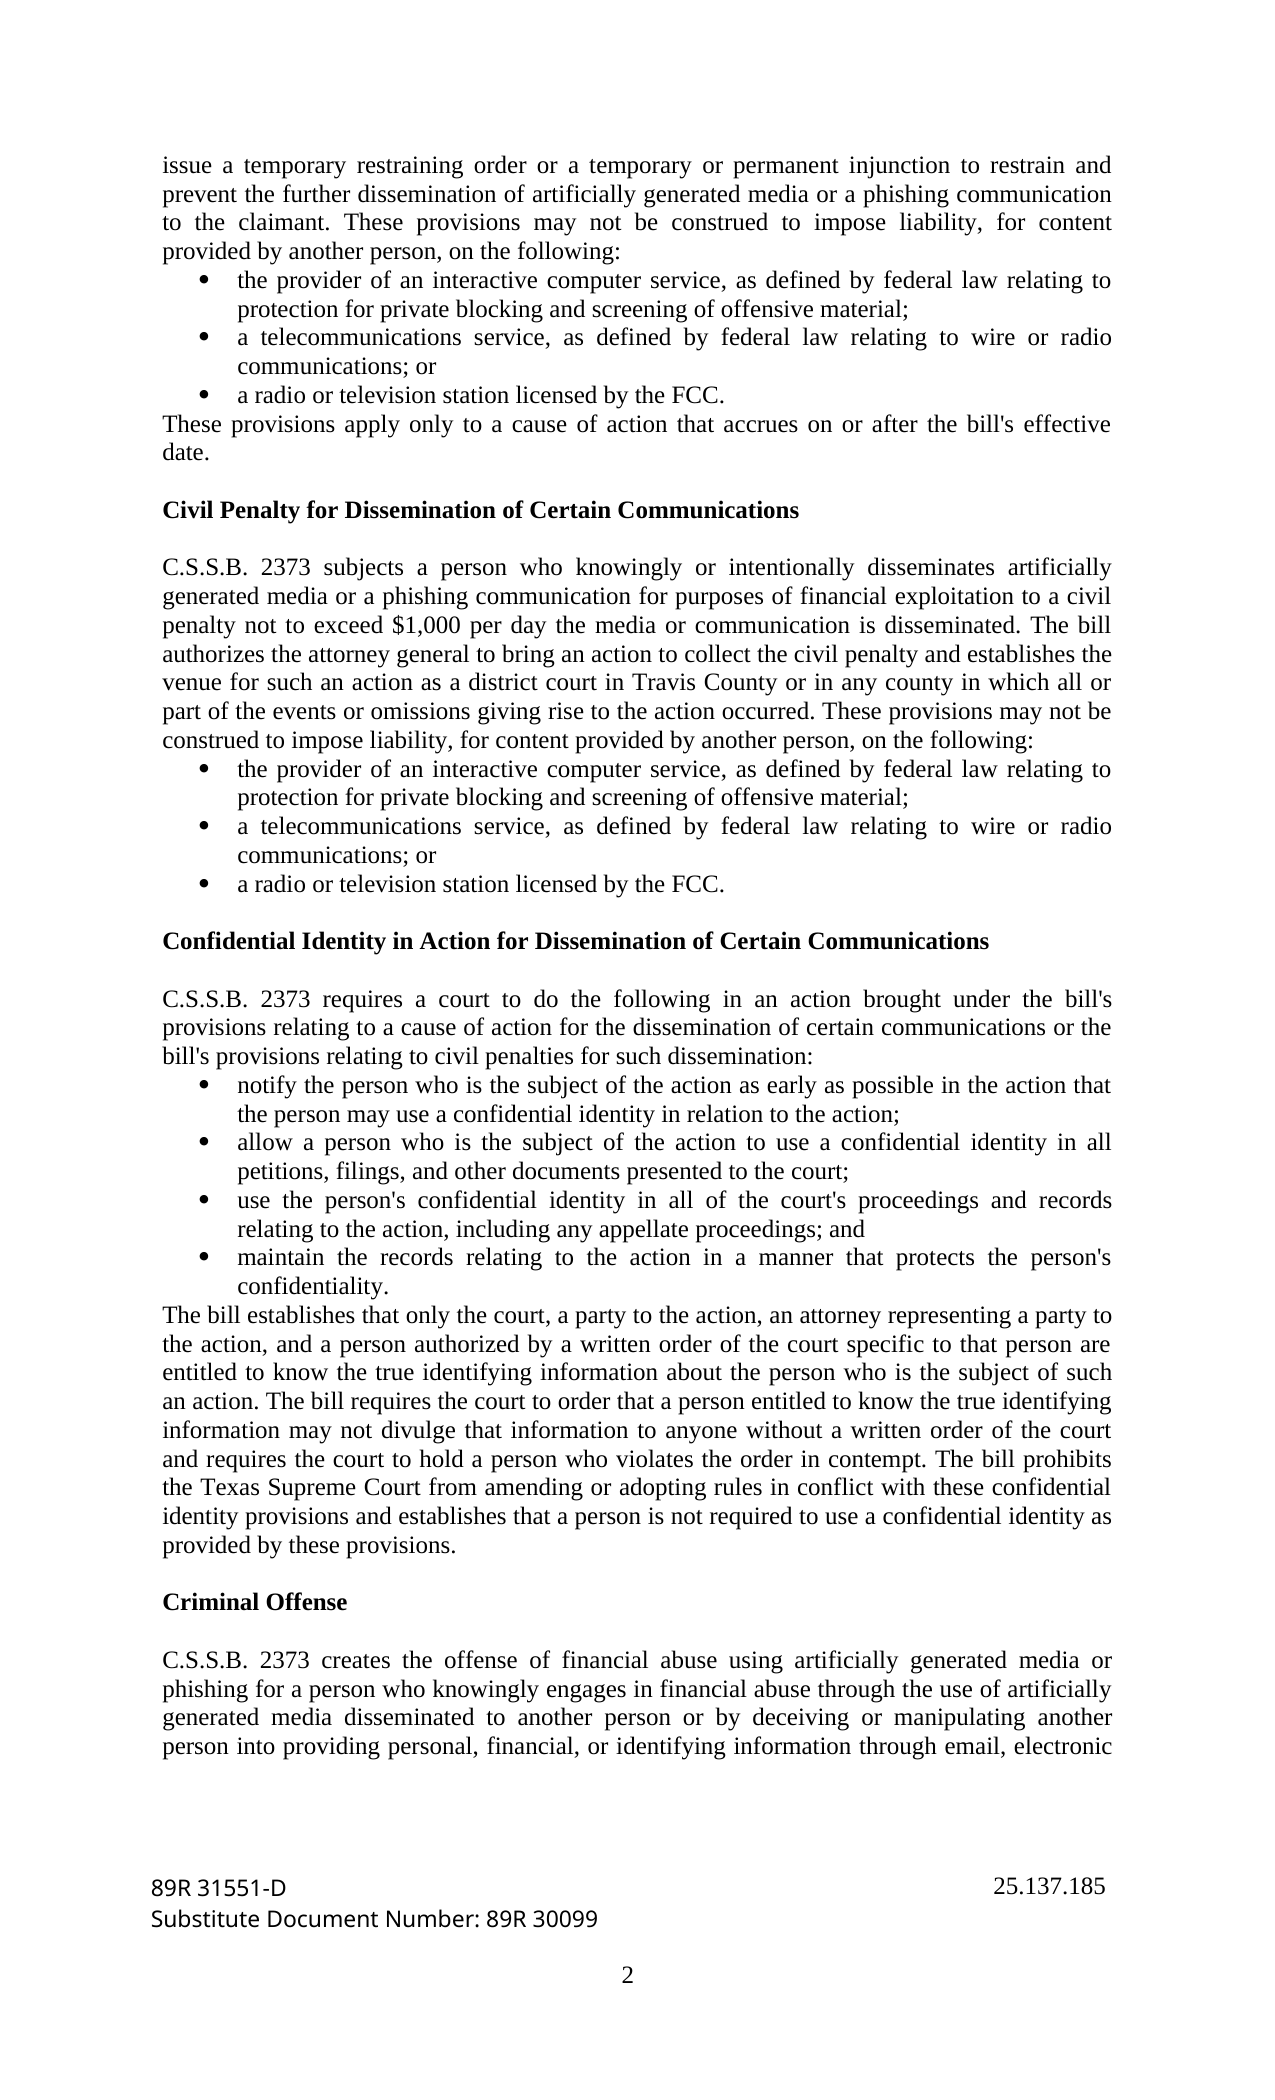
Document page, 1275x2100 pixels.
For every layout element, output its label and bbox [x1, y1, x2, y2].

table_cell [150, 150, 1125, 1760]
